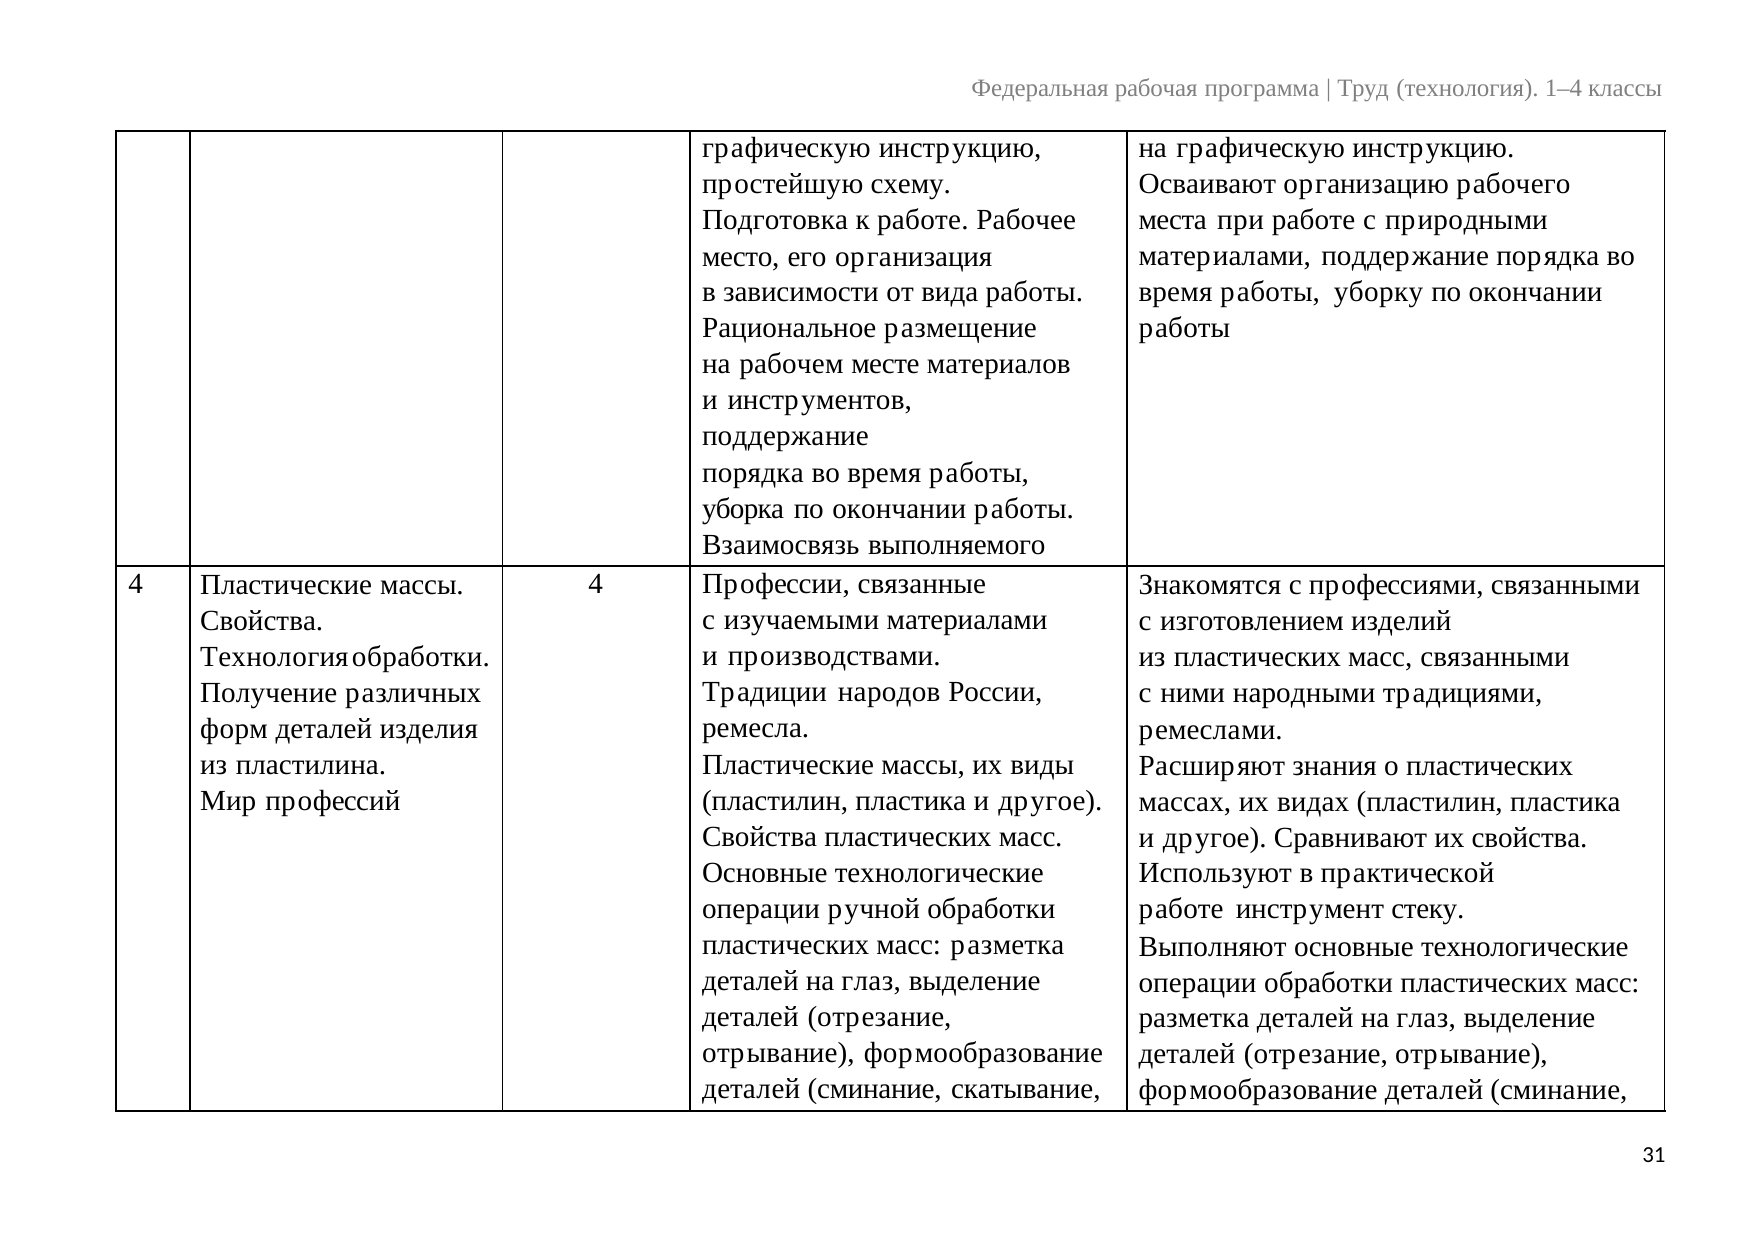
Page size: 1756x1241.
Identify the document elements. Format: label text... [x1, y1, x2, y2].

table_header [117, 132, 189, 565]
table_header [191, 132, 502, 565]
table_cell Пластические массы. Свойства. Технологияобработки. Получение различных форм деталей изделия из пластилина. Мир профессий [191, 567, 502, 1110]
table_header на графическую инструкцию. Осваивают организацию рабочего места при работе с природными материалами, поддержание порядка во время работы, уборку по окончании работы [1128, 132, 1664, 565]
table_cell Знакомятся с профессиями, связанными с изготовлением изделий из пластических масс, связанными с ними народными традициями, ремеслами. Расширяют знания о пластических массах, их видах (пластилин, пластика и другое). Сравнивают их свойства. Используют в практической работе инструмент стеку. Выполняют основные технологические операции обработки пластических масс: разметка деталей на глаз, выделение деталей (отрезание, отрывание), формообразование деталей (сминание, [1128, 567, 1664, 1110]
table_header [503, 132, 689, 565]
table_cell 4 [117, 567, 189, 1110]
table_header графическую инструкцию, простейшую схему. Подготовка к работе. Рабочее место, его организация в зависимости от вида работы. Рациональное размещение на рабочем месте материалов и инструментов, поддержание порядка во время работы, уборка по окончании работы. Взаимосвязь выполняемого действия и результата [691, 132, 1126, 565]
table_cell Профессии, связанные с изучаемыми материалами и производствами. Традиции народов России, ремесла. Пластические массы, их виды (пластилин, пластика и другое). Свойства пластических масс. Основные технологические операции ручной обработки пластических масс: разметка деталей на глаз, выделение деталей (отрезание, отрывание), формообразование деталей (сминание, скатывание, скручивание и др.), сборка [691, 567, 1126, 1110]
table_cell 4 [503, 567, 689, 1110]
